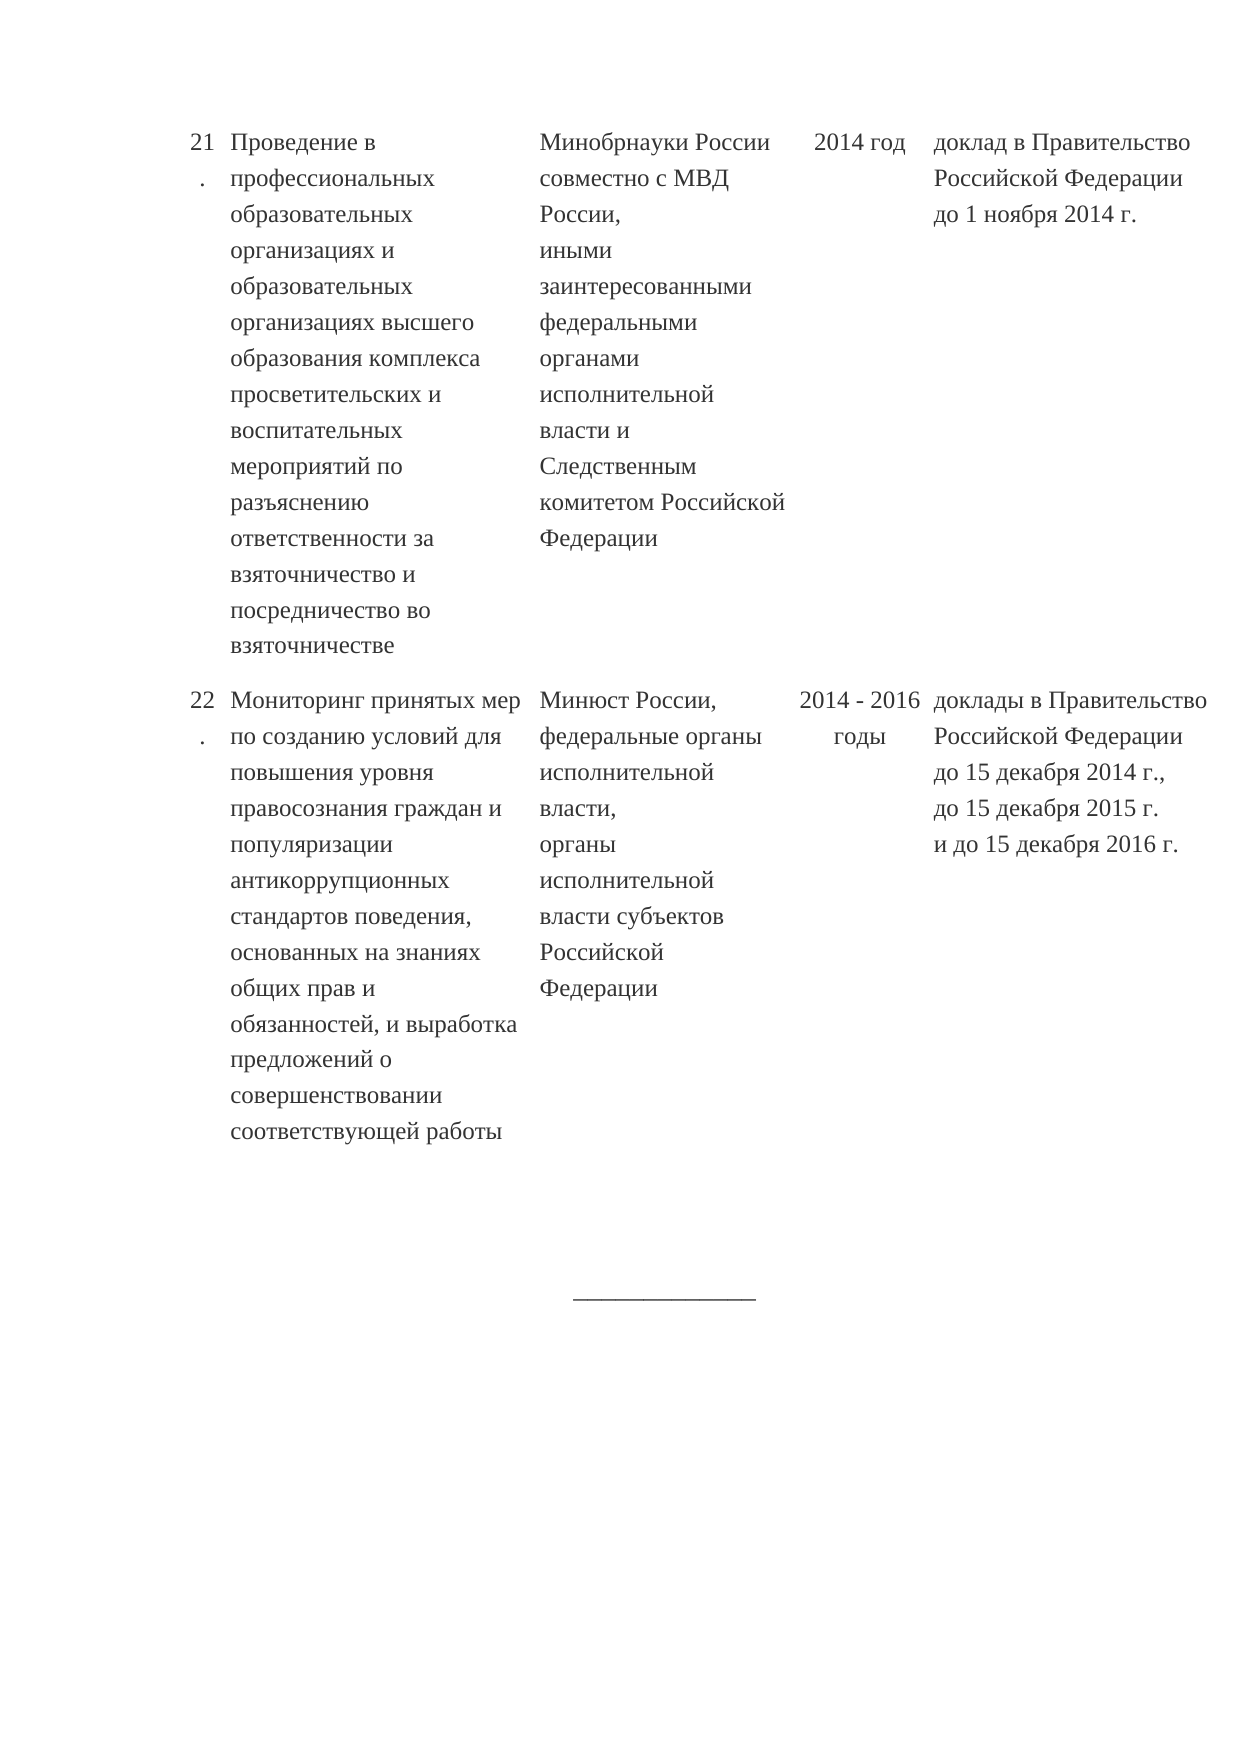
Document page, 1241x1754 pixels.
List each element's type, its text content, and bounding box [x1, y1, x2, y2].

table_cell доклады в Правительство Российской Федерации до 15 декабря 2014 г., до 15 декабря 2015 г. и до 15 декабря 2016 г. [927, 676, 1237, 1162]
table_cell Минобрнауки России совместно с МВД России, иными заинтересованными федеральными органами исполнительной власти и Следственным комитетом Российской Федерации [533, 118, 792, 676]
table_cell 2014 - 2016 годы [792, 676, 927, 1162]
table_cell 21. [180, 118, 224, 676]
table_cell Мониторинг принятых мер по созданию условий для повышения уровня правосознания граждан и популяризации антикоррупционных стандартов поведения, основанных на знаниях общих прав и обязанностей, и выработка предложений о совершенствовании соответствующей работы [224, 676, 533, 1162]
table_cell 22. [180, 676, 224, 1162]
table_cell Минюст России, федеральные органы исполнительной власти, органы исполнительной власти субъектов Российской Федерации [533, 676, 792, 1162]
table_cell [927, 118, 1237, 676]
text _____________ [247, 1271, 1081, 1303]
table_cell 2014 год [792, 118, 927, 676]
table_cell Проведение в профессиональных образовательных организациях и образовательных организациях высшего образования комплекса просветительских и воспитательных мероприятий по разъяснению ответственности за взяточничество и посредничество во взяточничестве [224, 118, 533, 676]
